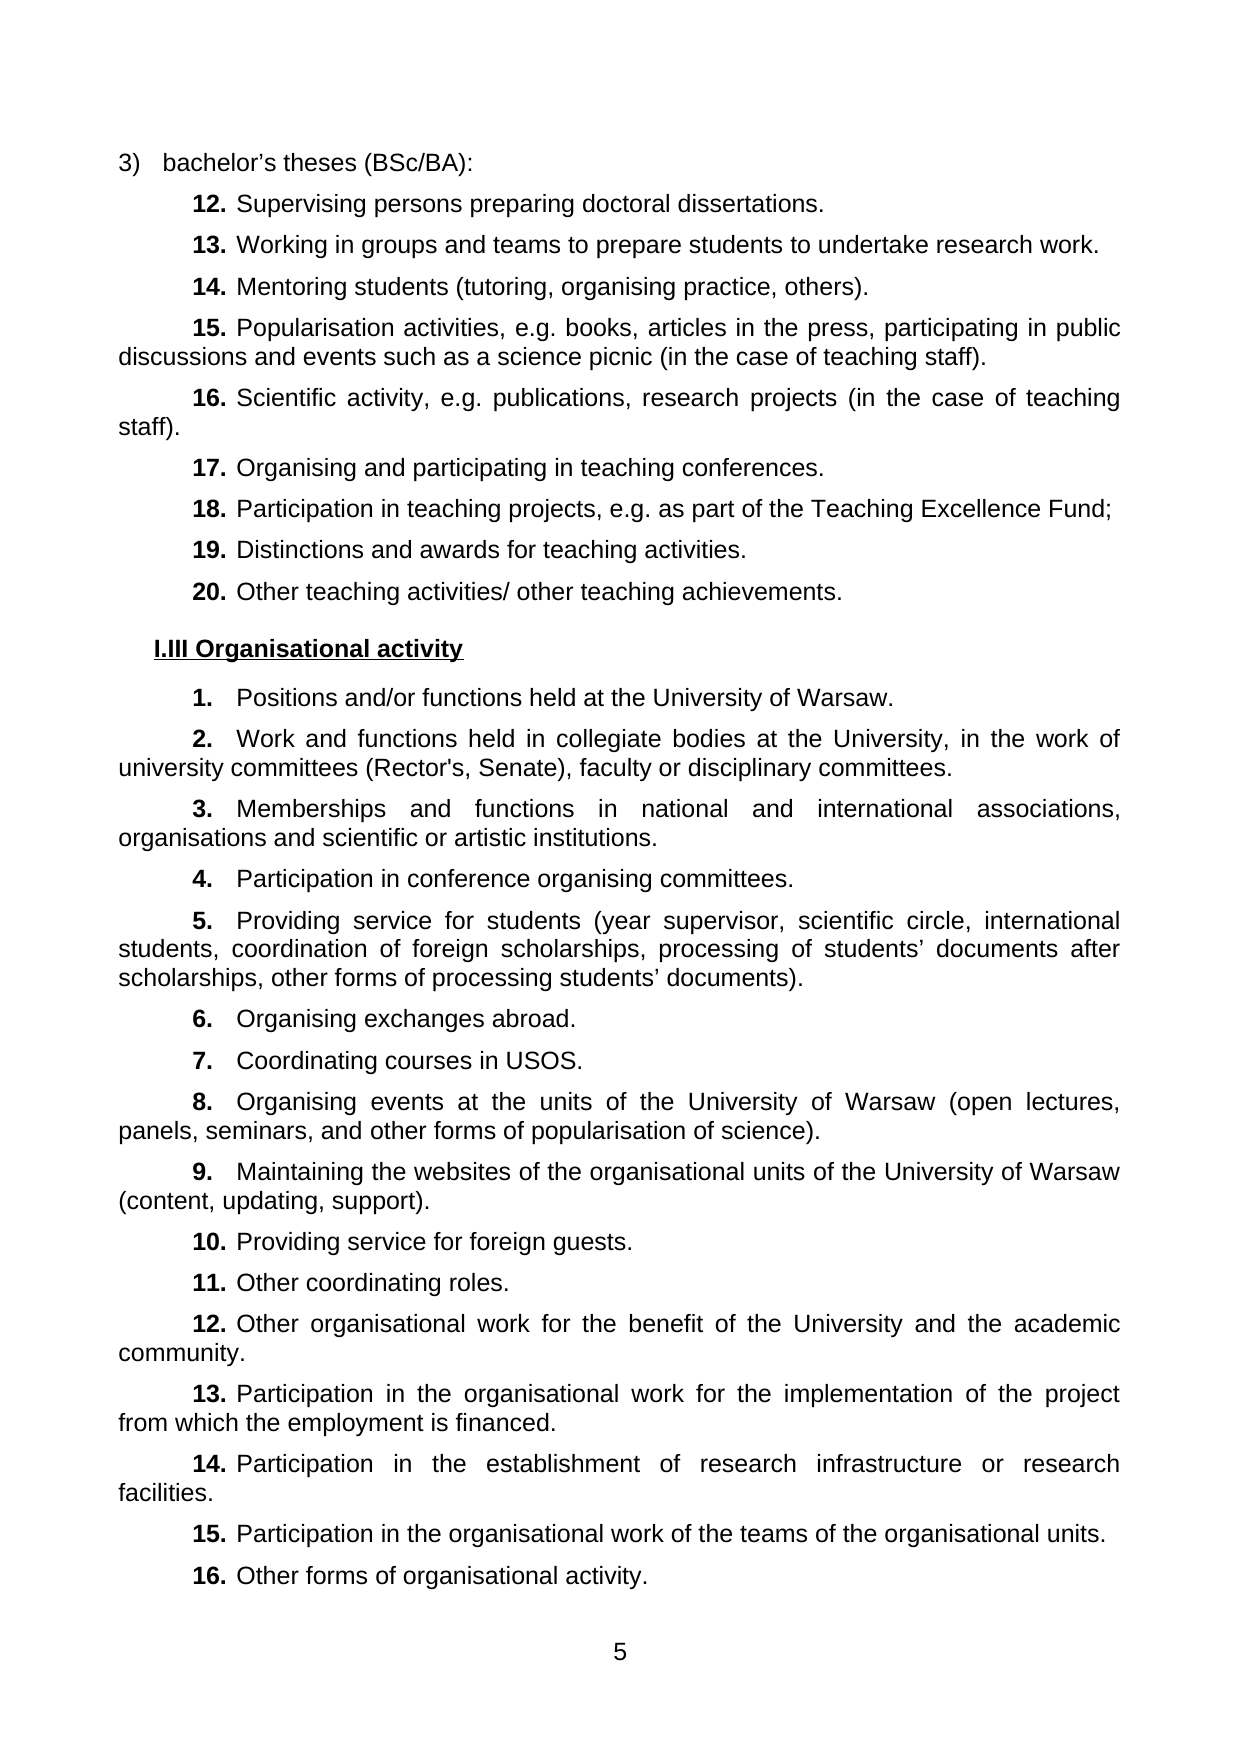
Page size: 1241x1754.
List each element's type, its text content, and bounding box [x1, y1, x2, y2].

list Participation in teaching projects, e.g. as part of the Teaching Excellence Fund; [118, 494, 1122, 523]
list Other forms of organisational activity. [118, 1561, 1122, 1589]
list Other teaching activities/ other teaching achievements. [118, 576, 1122, 605]
list Memberships and functions in national and international associations, organisations and scientific or artistic institutions. [118, 794, 1122, 852]
list Participation in conference organising committees. [118, 864, 1122, 893]
list Maintaining the websites of the organisational units of the University of Warsaw (content, updating, support). [118, 1157, 1122, 1214]
list Participation in the establishment of research infrastructure or research facilities. [118, 1449, 1122, 1507]
list Scientific activity, e.g. publications, research projects (in the case of teaching staff). [118, 383, 1122, 440]
list Supervising persons preparing doctoral dissertations. [118, 189, 1122, 218]
list Other organisational work for the benefit of the University and the academic community. [118, 1309, 1122, 1367]
list Work and functions held in collegiate bodies at the University, in the work of university committees (Rector's, Senate), faculty or disciplinary committees. [118, 724, 1122, 782]
list Popularisation activities, e.g. books, articles in the press, participating in public discussions and events such as a science picnic (in the case of teaching staff). [118, 313, 1122, 370]
list Participation in the organisational work for the implementation of the project from which the employment is financed. [118, 1379, 1122, 1437]
list Positions and/or functions held at the University of Warsaw. [118, 683, 1122, 712]
list Organising exchanges abroad. [118, 1004, 1122, 1033]
list bachelor’s theses (BSc/BA): [118, 148, 1122, 176]
list Distinctions and awards for teaching activities. [118, 535, 1122, 564]
list Providing service for foreign guests. [118, 1227, 1122, 1256]
list Other coordinating roles. [118, 1268, 1122, 1297]
text I.III Organisational activity [153, 634, 1122, 663]
list Working in groups and teams to prepare students to undertake research work. [118, 230, 1122, 259]
list Organising and participating in teaching conferences. [118, 453, 1122, 481]
list Participation in the organisational work of the teams of the organisational units. [118, 1519, 1122, 1548]
list Organising events at the units of the University of Warsaw (open lectures, panels, seminars, and other forms of popularisation of science). [118, 1087, 1122, 1144]
list Providing service for students (year supervisor, scientific circle, international students, coordination of foreign scholarships, processing of students’ documents after scholarships, other forms of processing students’ documents). [118, 906, 1122, 992]
list Coordinating courses in USOS. [118, 1046, 1122, 1074]
list Mentoring students (tutoring, organising practice, others). [118, 271, 1122, 300]
